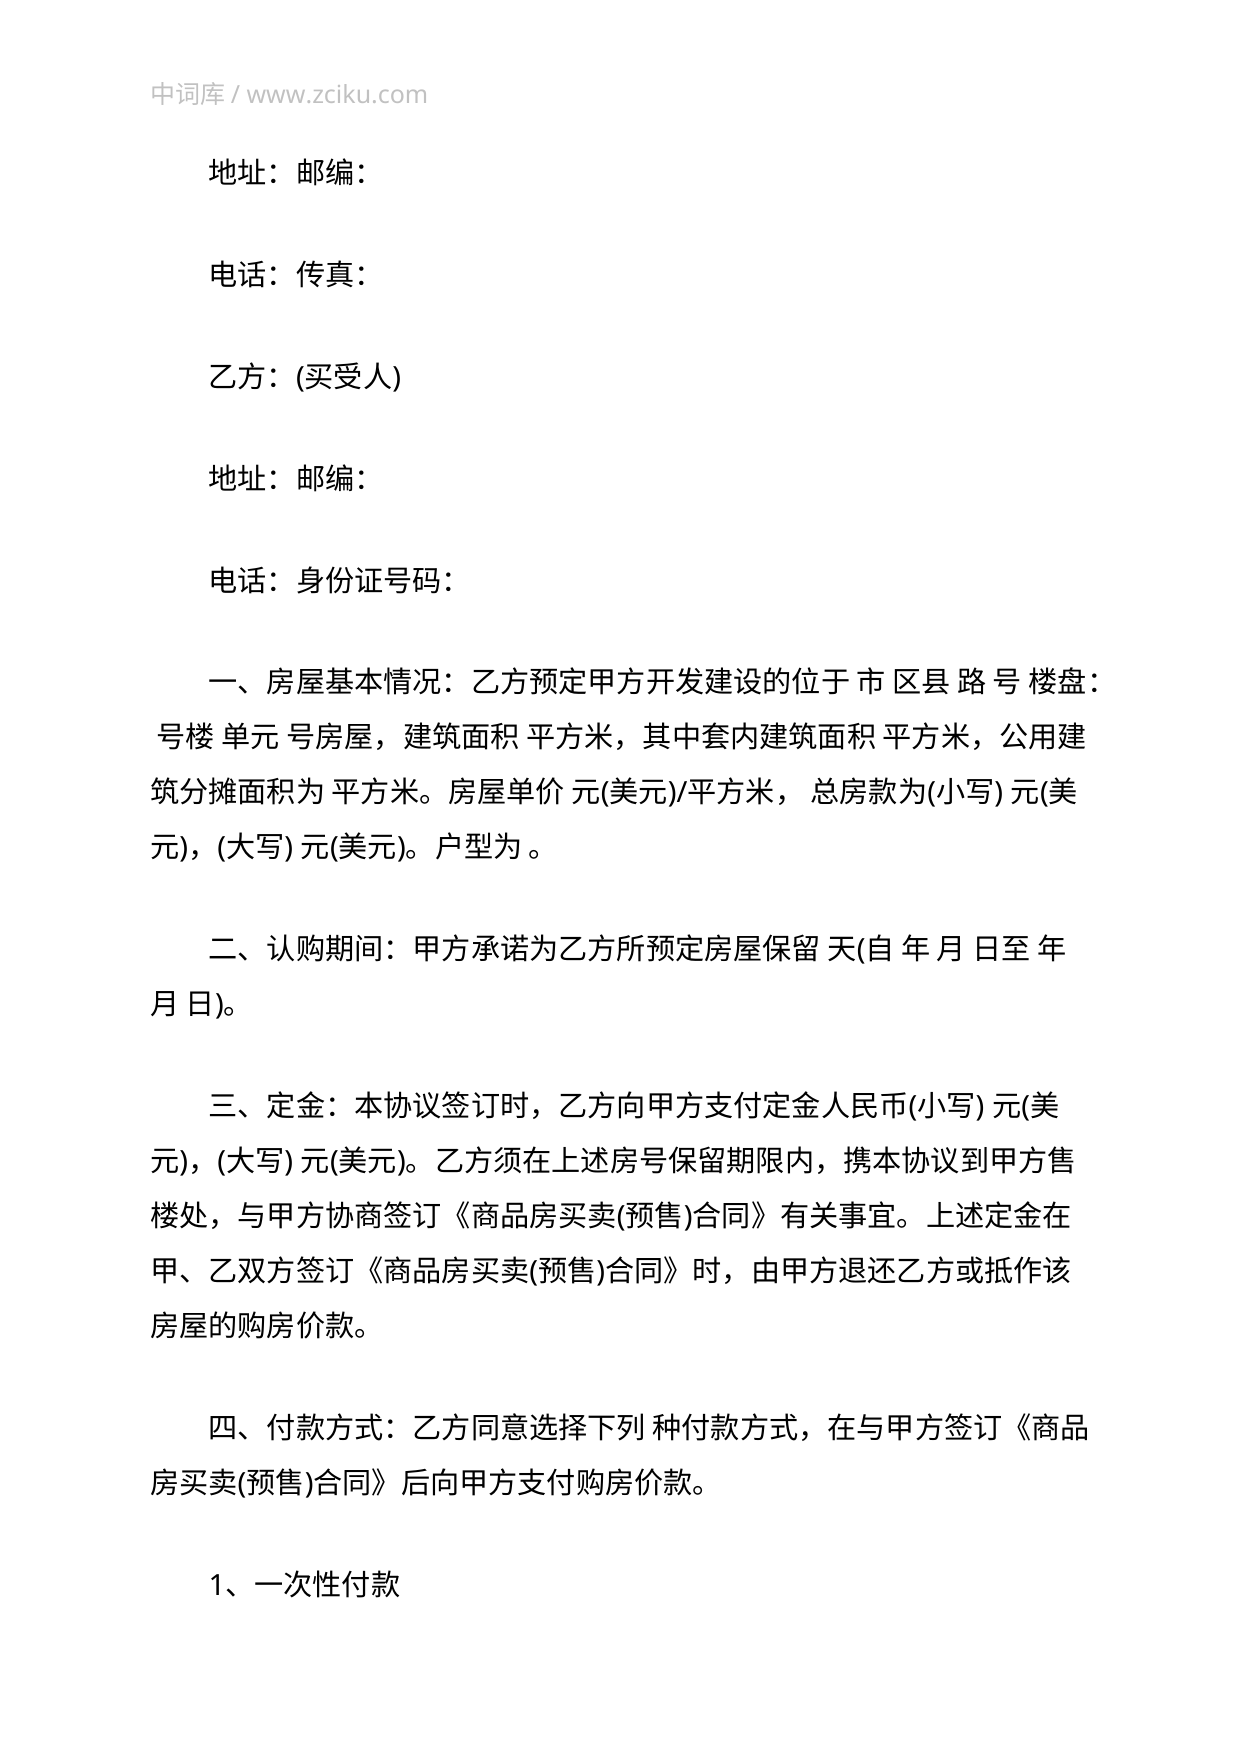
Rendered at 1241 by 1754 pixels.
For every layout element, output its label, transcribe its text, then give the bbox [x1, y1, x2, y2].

text 地址：邮编： [150, 150, 1090, 192]
text 三、定金：本协议签订时，乙方向甲方支付定金人民币(小写) 元(美元)，(大写) 元(美元)。乙方须在上述房号保留期限内，携本协议到甲方售楼处，与甲方协商签订《商品房买卖(预售)合同》有关事宜。上述定金在甲、乙双方签订《商品房买卖(预售)合同》时，由甲方退还乙方或抵作该房屋的购房价款。 [150, 1083, 1090, 1345]
text 电话：传真： [150, 252, 1090, 294]
text 乙方：(买受人) [150, 353, 1090, 396]
text 地址：邮编： [150, 456, 1090, 498]
text 一、房屋基本情况：乙方预定甲方开发建设的位于 市 区县 路 号 楼盘： 号楼 单元 号房屋，建筑面积 平方米，其中套内建筑面积 平方米，公用建筑分摊面积为 平方米。房屋单价 元(美元)/平方米， 总房款为(小写) 元(美元)，(大写) 元(美元)。户型为 。 [150, 659, 1090, 866]
text 电话：身份证号码： [150, 557, 1090, 599]
text 四、付款方式：乙方同意选择下列 种付款方式，在与甲方签订《商品房买卖(预售)合同》后向甲方支付购房价款。 [150, 1404, 1090, 1502]
text 二、认购期间：甲方承诺为乙方所预定房屋保留 天(自 年 月 日至 年 月 日)。 [150, 926, 1090, 1023]
text 1、一次性付款 [150, 1561, 1090, 1604]
